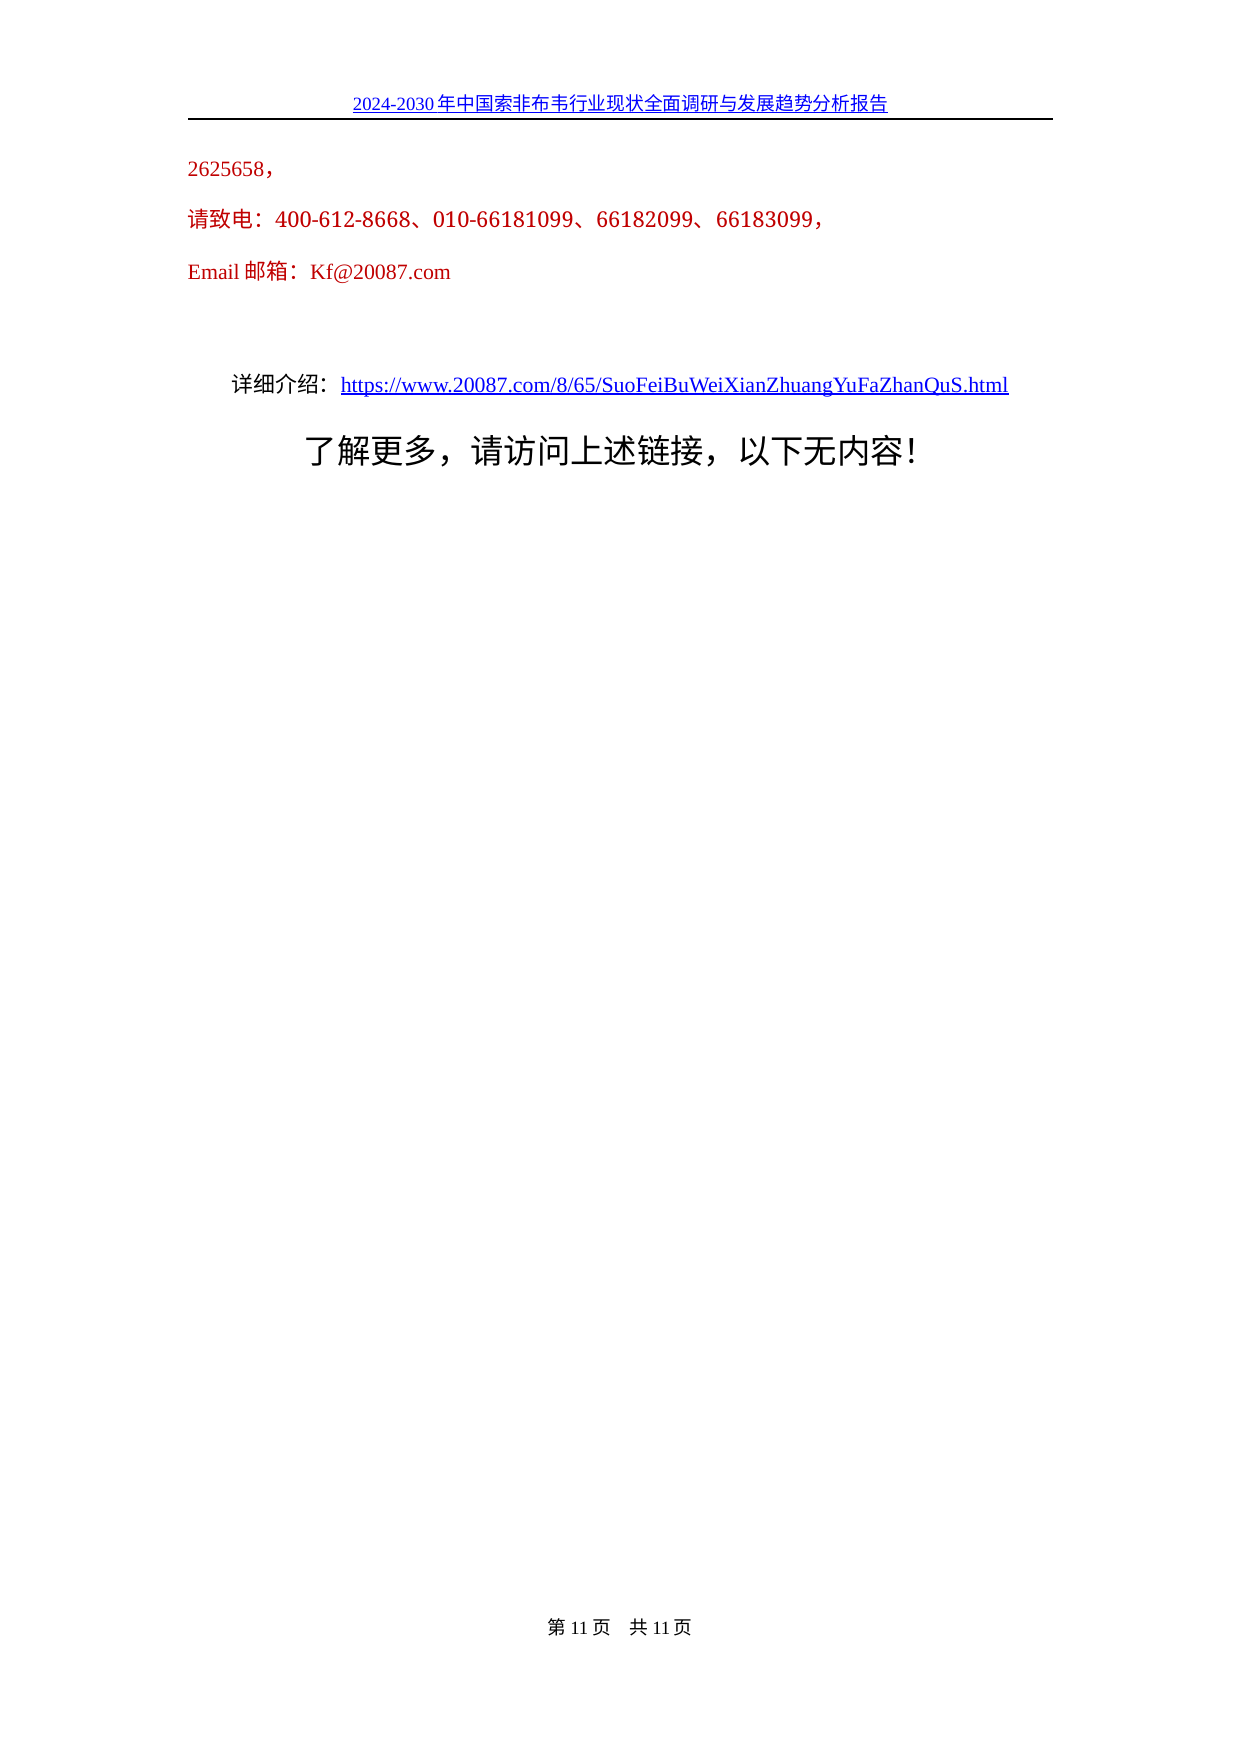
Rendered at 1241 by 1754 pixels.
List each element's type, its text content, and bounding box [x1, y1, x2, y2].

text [187, 150, 1053, 183]
text 详细介绍：https://www.20087.com/8/65/SuoFeiBuWeiXianZhuangYuFaZhanQuS.html [187, 366, 1053, 399]
title 了解更多，请访问上述链接，以下无内容！ [187, 416, 1053, 481]
text 请致电：400-612-8668、010-66181099、66182099、66183099， [187, 202, 1053, 234]
text Email邮箱：Kf@20087.com [187, 253, 1053, 286]
